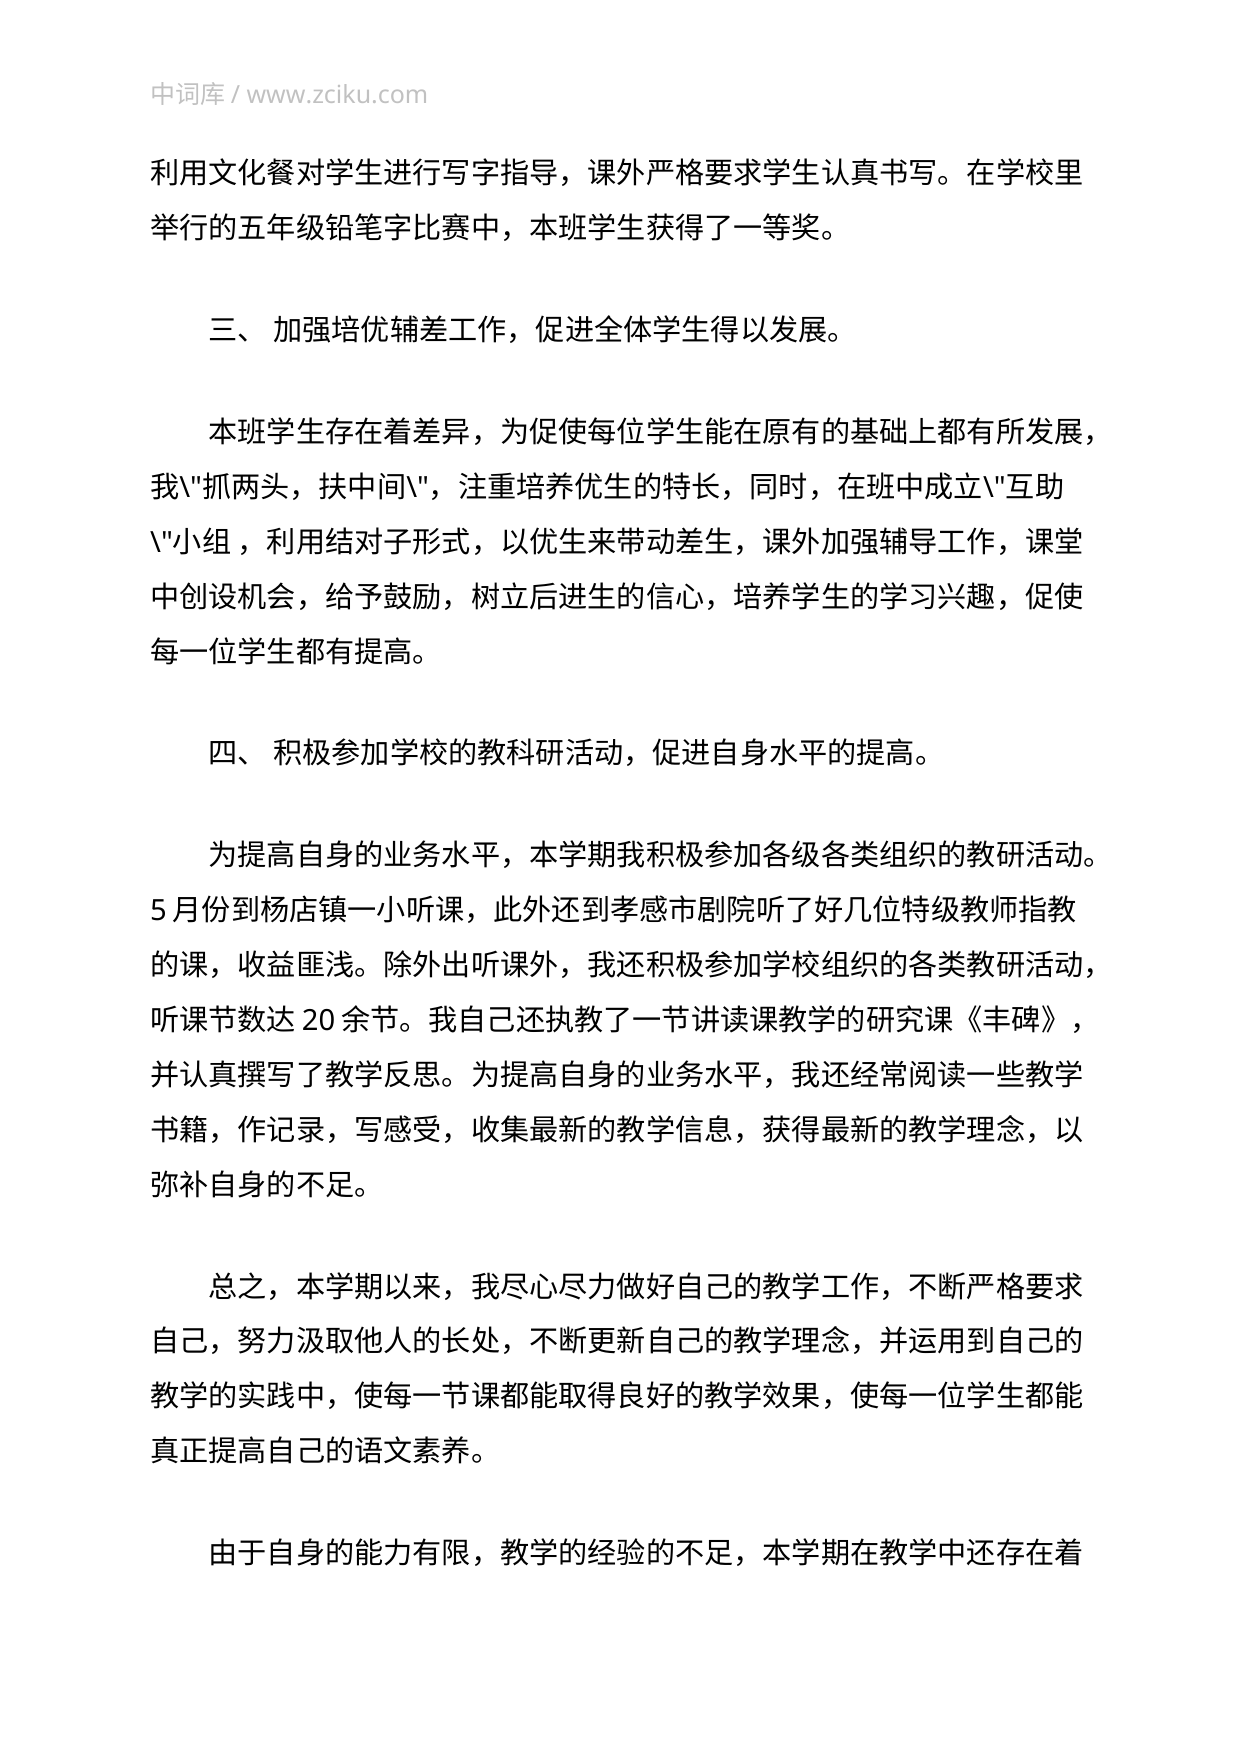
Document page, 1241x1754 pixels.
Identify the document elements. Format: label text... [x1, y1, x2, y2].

text 本班学生存在着差异，为促使每位学生能在原有的基础上都有所发展，我\"抓两头，扶中间\"，注重培养优生的特长，同时，在班中成立\"互助\"小组 ，利用结对子形式，以优生来带动差生，课外加强辅导工作，课堂中创设机会，给予鼓励，树立后进生的信心，培养学生的学习兴趣，促使每一位学生都有提高。 [150, 408, 1090, 671]
text 为提高自身的业务水平，本学期我积极参加各级各类组织的教研活动。5月份到杨店镇一小听课，此外还到孝感市剧院听了好几位特级教师指教的课，收益匪浅。除外出听课外，我还积极参加学校组织的各类教研活动，听课节数达20余节。我自己还执教了一节讲读课教学的研究课《丰碑》，并认真撰写了教学反思。为提高自身的业务水平，我还经常阅读一些教学书籍，作记录，写感受，收集最新的教学信息，获得最新的教学理念，以弥补自身的不足。 [150, 832, 1090, 1204]
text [150, 1529, 1090, 1572]
text 总之，本学期以来，我尽心尽力做好自己的教学工作，不断严格要求自己，努力汲取他人的长处，不断更新自己的教学理念，并运用到自己的教学的实践中，使每一节课都能取得良好的教学效果，使每一位学生都能真正提高自己的语文素养。 [150, 1263, 1090, 1470]
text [150, 150, 1090, 247]
text 四、 积极参加学校的教科研活动，促进自身水平的提高。 [150, 730, 1090, 772]
text 三、 加强培优辅差工作，促进全体学生得以发展。 [150, 307, 1090, 349]
